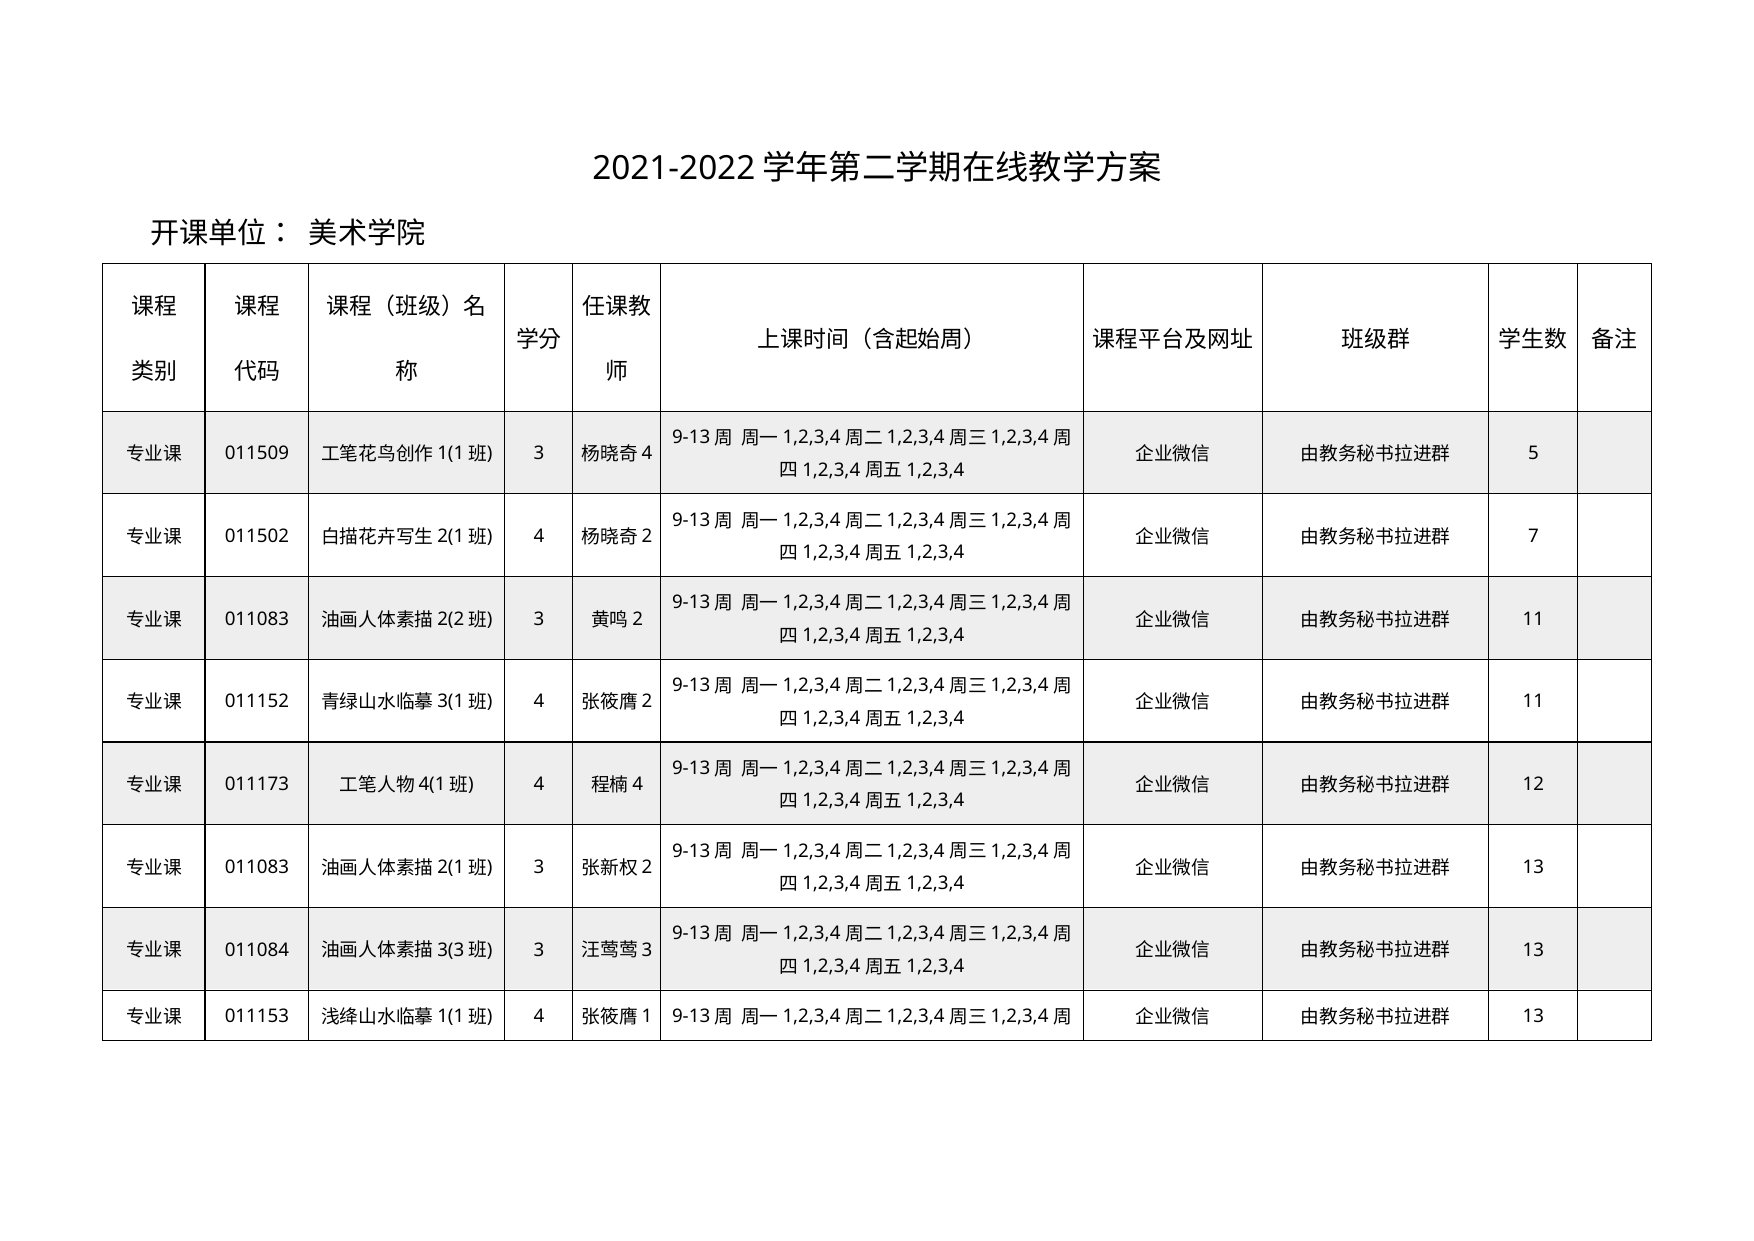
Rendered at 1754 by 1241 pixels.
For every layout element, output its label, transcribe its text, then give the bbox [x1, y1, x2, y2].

table_cell [1578, 825, 1651, 907]
table_cell 专业课 [103, 743, 204, 824]
table_cell 工笔人物4(1班) [309, 743, 504, 824]
table_cell 浅绛山水临摹1(1班) [309, 991, 504, 1040]
table_cell [1578, 494, 1651, 576]
text 开课单位： 美术学院 [150, 198, 1604, 263]
table_cell 7 [1489, 494, 1577, 576]
table_cell 011083 [206, 825, 308, 907]
table_cell 9-13周 周一1,2,3,4 周二1,2,3,4 周三1,2,3,4 周四1,2,3,4 周五1,2,3,4 [661, 660, 1083, 741]
table_header 任课教师 [573, 264, 660, 411]
table_cell [1578, 991, 1651, 1040]
table_cell 企业微信 [1084, 494, 1262, 576]
table_cell 3 [505, 908, 572, 989]
table_cell 杨晓奇2 [573, 494, 660, 576]
table_cell 011153 [206, 991, 308, 1040]
table_cell 专业课 [103, 991, 204, 1040]
table_cell 油画人体素描2(2班) [309, 577, 504, 659]
table_cell 由教务秘书拉进群 [1263, 577, 1488, 659]
table_header 课程 代码 [206, 264, 308, 411]
table_header 班级群 [1263, 264, 1488, 411]
table_cell 9-13周 周一1,2,3,4 周二1,2,3,4 周三1,2,3,4 周四1,2,3,4 周五1,2,3,4 [661, 743, 1083, 824]
table_cell 011083 [206, 577, 308, 659]
table_cell 白描花卉写生2(1班) [309, 494, 504, 576]
table_cell 专业课 [103, 908, 204, 989]
table_cell 9-13周 周一1,2,3,4 周二1,2,3,4 周三1,2,3,4 周四1,2,3,4 周五1,2,3,4 [661, 412, 1083, 493]
table_cell 由教务秘书拉进群 [1263, 825, 1488, 907]
table_cell [1578, 660, 1651, 741]
table_cell 张筱膺2 [573, 660, 660, 741]
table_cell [661, 908, 1083, 989]
table_cell 3 [505, 412, 572, 493]
table_cell 由教务秘书拉进群 [1263, 412, 1488, 493]
table_cell 油画人体素描2(1班) [309, 825, 504, 907]
table_cell 11 [1489, 660, 1577, 741]
table_cell 专业课 [103, 825, 204, 907]
table_cell 4 [505, 494, 572, 576]
table_cell 企业微信 [1084, 825, 1262, 907]
table_cell 011084 [206, 908, 308, 989]
table_cell 专业课 [103, 577, 204, 659]
table_cell 9-13周 周一1,2,3,4 周二1,2,3,4 周三1,2,3,4 周四1,2,3,4 周五1,2,3,4 [661, 494, 1083, 576]
table_cell 011509 [206, 412, 308, 493]
table_cell 011502 [206, 494, 308, 576]
table_cell 程楠4 [573, 743, 660, 824]
table_header 学生数 [1489, 264, 1577, 411]
table_cell 黄鸣2 [573, 577, 660, 659]
table_cell 工笔花鸟创作1(1班) [309, 412, 504, 493]
table_cell 13 [1489, 908, 1577, 989]
table_cell [1578, 743, 1651, 824]
table_cell 专业课 [103, 412, 204, 493]
table_cell 企业微信 [1084, 660, 1262, 741]
table_cell 企业微信 [1084, 577, 1262, 659]
table_cell 9-13周 周一1,2,3,4 周二1,2,3,4 周三1,2,3,4 周四1,2,3,4 周五1,2,3,4 [661, 577, 1083, 659]
table_cell 杨晓奇4 [573, 412, 660, 493]
table_cell 9-13周 周一1,2,3,4 周二1,2,3,4 周三1,2,3,4 周四1,2,3,4 周五1,2,3,4 [661, 825, 1083, 907]
table_cell 企业微信 [1084, 991, 1262, 1040]
table_cell 企业微信 [1084, 743, 1262, 824]
table_cell 青绿山水临摹3(1班) [309, 660, 504, 741]
table_cell 4 [505, 743, 572, 824]
table_cell 011152 [206, 660, 308, 741]
table_cell 企业微信 [1084, 908, 1262, 989]
table_cell 12 [1489, 743, 1577, 824]
table_cell 13 [1489, 991, 1577, 1040]
table_cell 企业微信 [1084, 412, 1262, 493]
table_cell 13 [1489, 825, 1577, 907]
text 2021-2022学年第二学期在线教学方案 [150, 133, 1604, 198]
table_cell 5 [1489, 412, 1577, 493]
table_cell 专业课 [103, 494, 204, 576]
table_cell [1578, 908, 1651, 989]
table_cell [661, 991, 1083, 1040]
table_header 备注 [1578, 264, 1651, 411]
table_header 上课时间（含起始周） [661, 264, 1083, 411]
table_cell 张筱膺1 [573, 991, 660, 1040]
table_header 课程 类别 [103, 264, 204, 411]
table_cell [1578, 412, 1651, 493]
table_cell 由教务秘书拉进群 [1263, 494, 1488, 576]
table_cell 由教务秘书拉进群 [1263, 908, 1488, 989]
table_cell 由教务秘书拉进群 [1263, 660, 1488, 741]
table_header 学分 [505, 264, 572, 411]
table_cell 011173 [206, 743, 308, 824]
table_cell 4 [505, 991, 572, 1040]
table_cell 11 [1489, 577, 1577, 659]
table_cell 汪莺莺3 [573, 908, 660, 989]
table_header 课程平台及网址 [1084, 264, 1262, 411]
table_cell 3 [505, 825, 572, 907]
table_cell 张新权2 [573, 825, 660, 907]
table_header 课程（班级）名称 [309, 264, 504, 411]
table_cell 油画人体素描3(3班) [309, 908, 504, 989]
table_cell 由教务秘书拉进群 [1263, 991, 1488, 1040]
table_cell 专业课 [103, 660, 204, 741]
table_cell 3 [505, 577, 572, 659]
table_cell [1578, 577, 1651, 659]
table_cell 4 [505, 660, 572, 741]
table_cell 由教务秘书拉进群 [1263, 743, 1488, 824]
